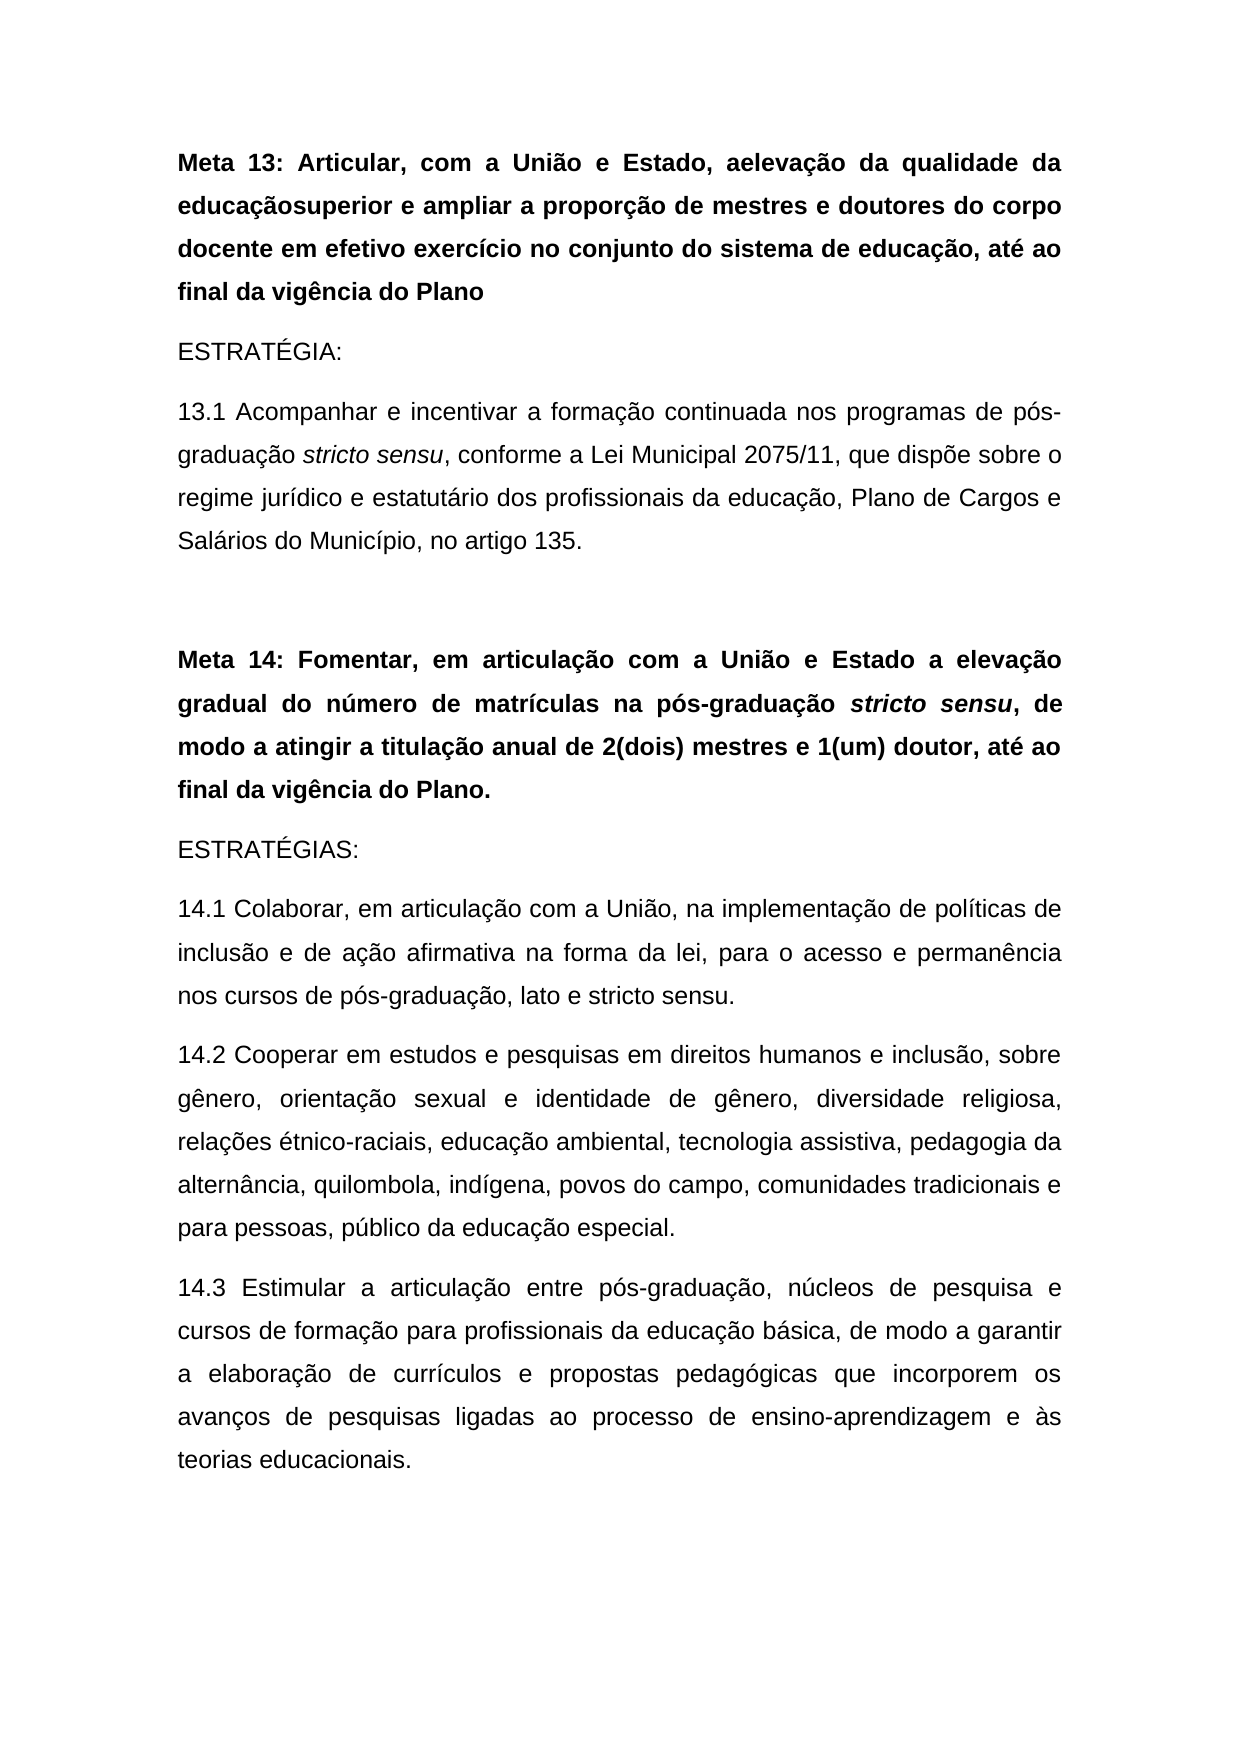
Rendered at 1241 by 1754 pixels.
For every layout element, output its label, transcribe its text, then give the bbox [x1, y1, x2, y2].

text 14.2 Cooperar em estudos e pesquisas em direitos humanos e inclusão, sobre gênero, orientação sexual e identidade de gênero, diversidade religiosa, relações étnico-raciais, educação ambiental, tecnologia assistiva, pedagogia da alternância, quilombola, indígena, povos do campo, comunidades tradicionais e para pessoas, público da educação especial. [177, 1041, 1063, 1242]
text Meta 14: Fomentar, em articulação com a União e Estado a elevação gradual do número de matrículas na pós-graduação stricto sensu, de modo a atingir a titulação anual de 2(dois) mestres e 1(um) doutor, até ao final da vigência do Plano. [177, 646, 1063, 804]
text Meta 13: Articular, com a União e Estado, aelevação da qualidade da educaçãosuperior e ampliar a proporção de mestres e doutores do corpo docente em efetivo exercício no conjunto do sistema de educação, até ao final da vigência do Plano [177, 148, 1063, 306]
text ESTRATÉGIAS: [177, 835, 1063, 863]
text 14.1 Colaborar, em articulação com a União, na implementação de políticas de inclusão e de ação afirmativa na forma da lei, para o acesso e permanência nos cursos de pós-graduação, lato e stricto sensu. [177, 894, 1063, 1009]
text 14.3 Estimular a articulação entre pós-graduação, núcleos de pesquisa e cursos de formação para profissionais da educação básica, de modo a garantir a elaboração de currículos e propostas pedagógicas que incorporem os avanços de pesquisas ligadas ao processo de ensino-aprendizagem e às teorias educacionais. [177, 1273, 1063, 1474]
text 13.1 Acompanhar e incentivar a formação continuada nos programas de pós-graduação stricto sensu, conforme a Lei Municipal 2075/11, que dispõe sobre o regime jurídico e estatutário dos profissionais da educação, Plano de Cargos e Salários do Município, no artigo 135. [177, 397, 1063, 555]
text ESTRATÉGIA: [177, 337, 1063, 366]
